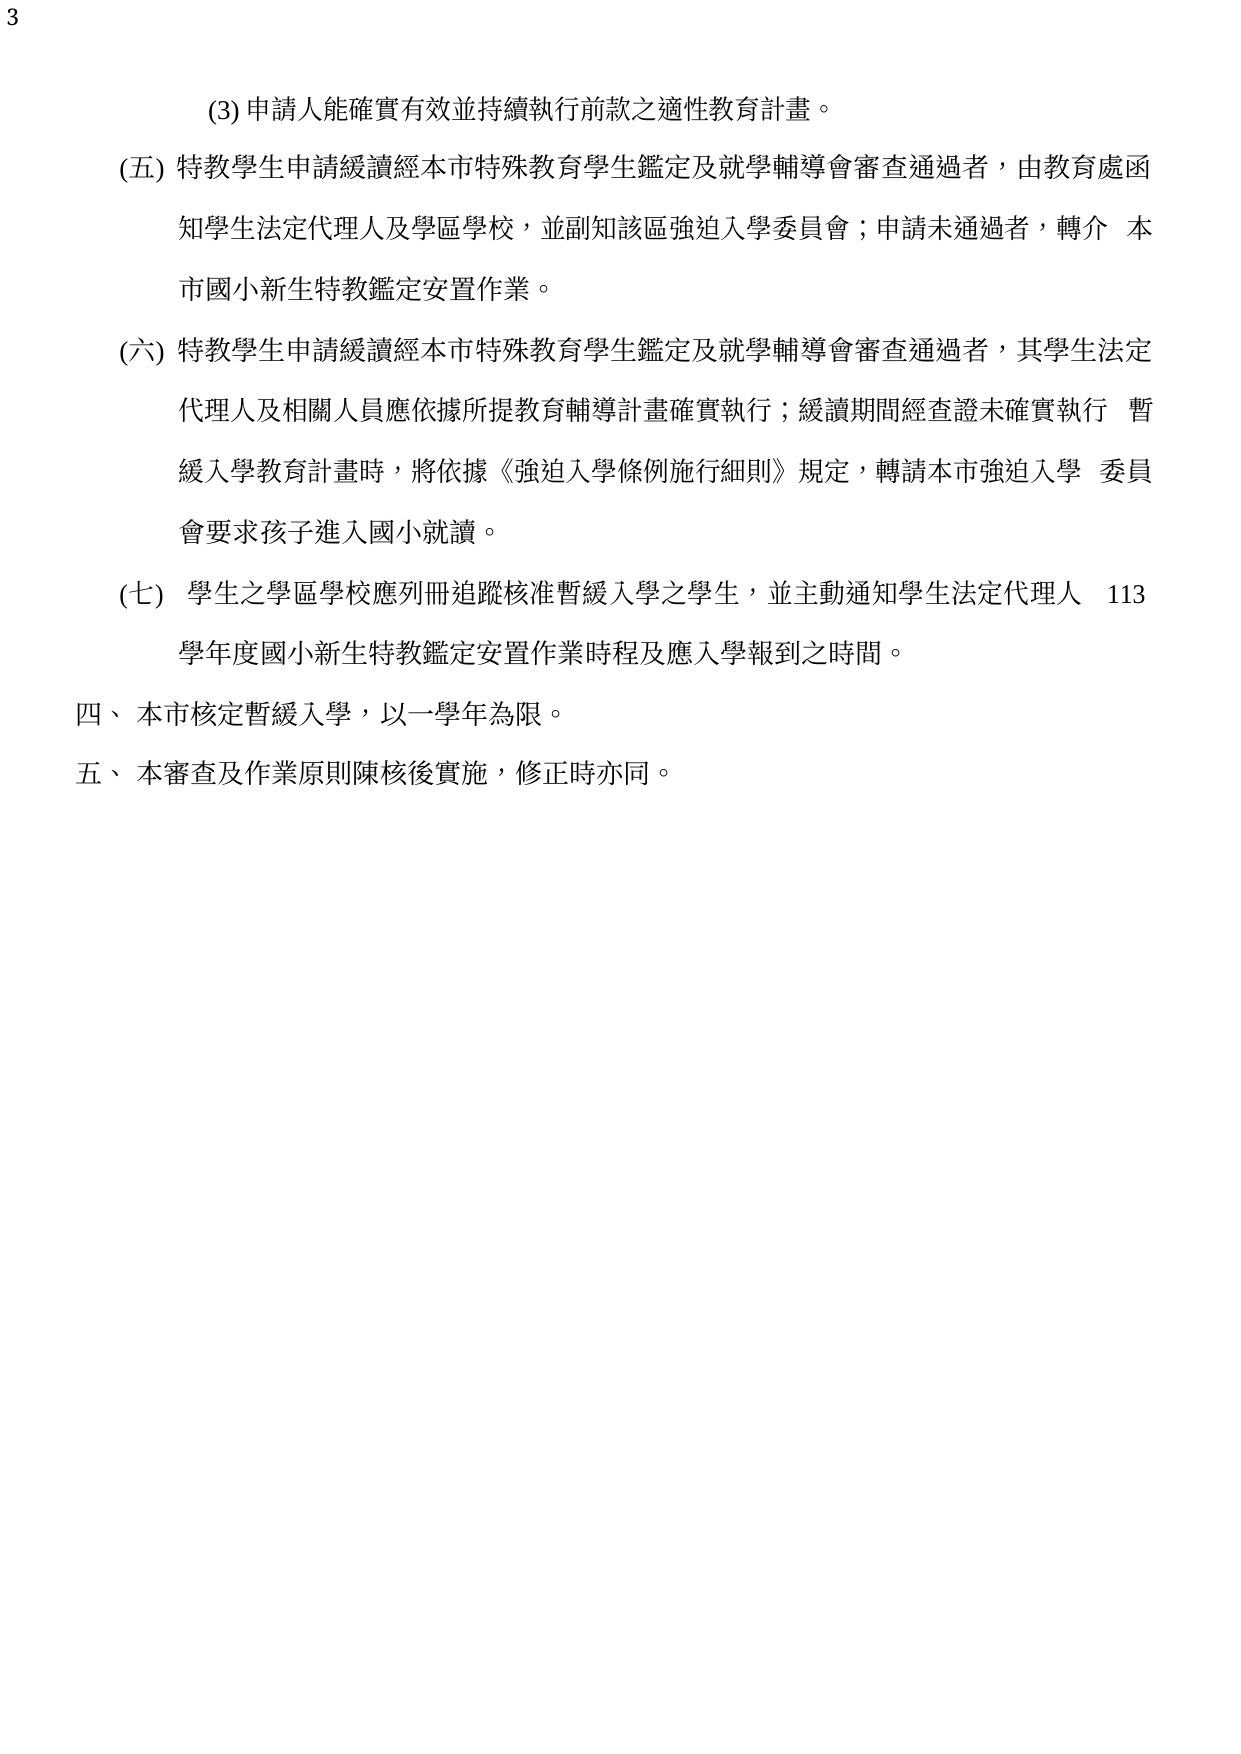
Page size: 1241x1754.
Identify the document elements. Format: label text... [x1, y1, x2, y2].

list 申請人能確實有效並持續執行前款之適性教育計畫。 [208, 88, 1184, 127]
text 四、 本市核定暫緩入學，以一學年為限。 [75, 693, 1184, 732]
text (五) 特教學生申請緩讀經本市特殊教育學生鑑定及就學輔導會審查通過者，由教育處函知學生法定代理人及學區學校，並副知該區強迫入學委員會；申請未通過者，轉介 本市國小新生特教鑑定安置作業。 [119, 146, 1153, 307]
text (六) 特教學生申請緩讀經本市特殊教育學生鑑定及就學輔導會審查通過者，其學生法定代理人及相關人員應依據所提教育輔導計畫確實執行；緩讀期間經查證未確實執行 暫緩入學教育計畫時，將依據《強迫入學條例施行細則》規定，轉請本市強迫入學 委員會要求孩子進入國小就讀。 [119, 329, 1154, 550]
text (七) 學生之學區學校應列冊追蹤核准暫緩入學之學生，並主動通知學生法定代理人 113 學年度國小新生特教鑑定安置作業時程及應入學報到之時間。 [119, 572, 1146, 672]
text 五、 本審查及作業原則陳核後實施，修正時亦同。 [75, 752, 1184, 791]
